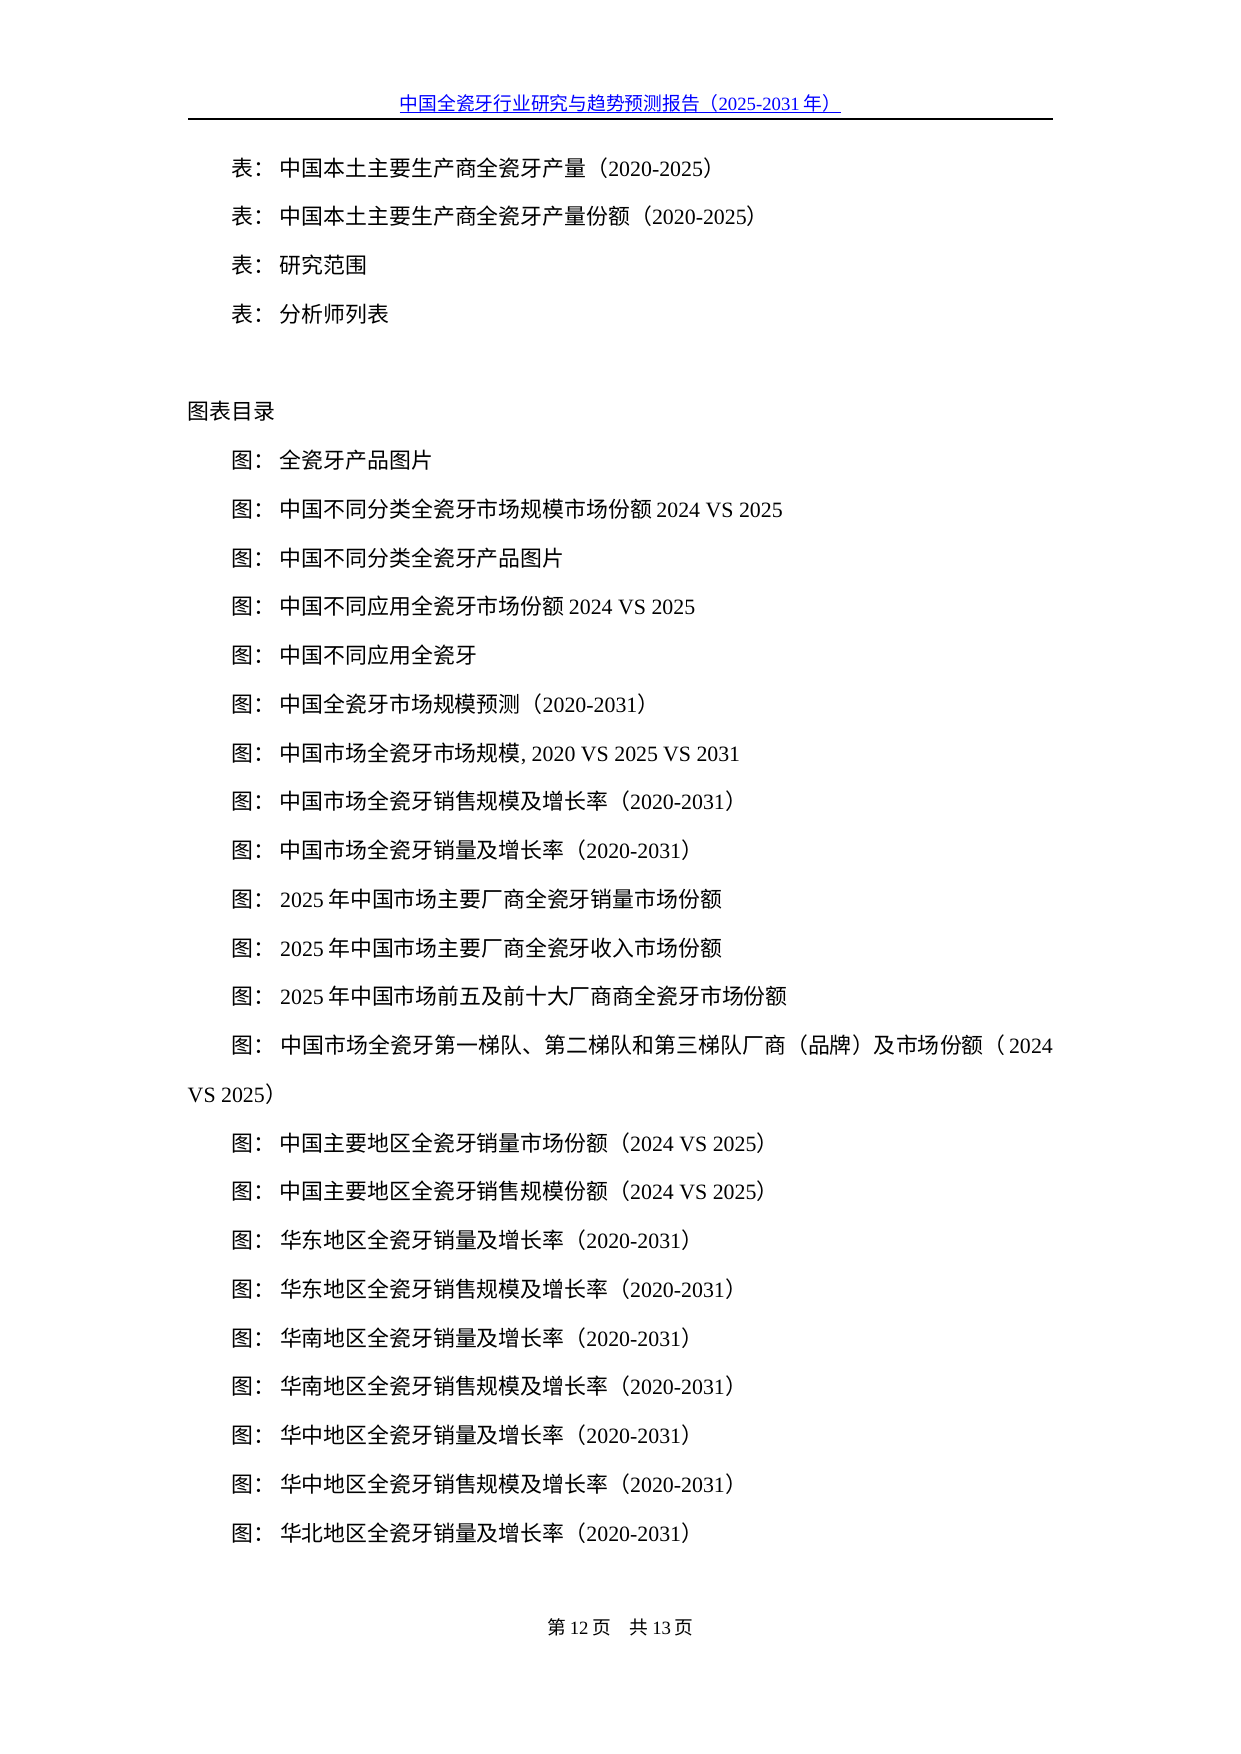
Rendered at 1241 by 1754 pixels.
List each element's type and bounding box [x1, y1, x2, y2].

text [187, 150, 1053, 1548]
